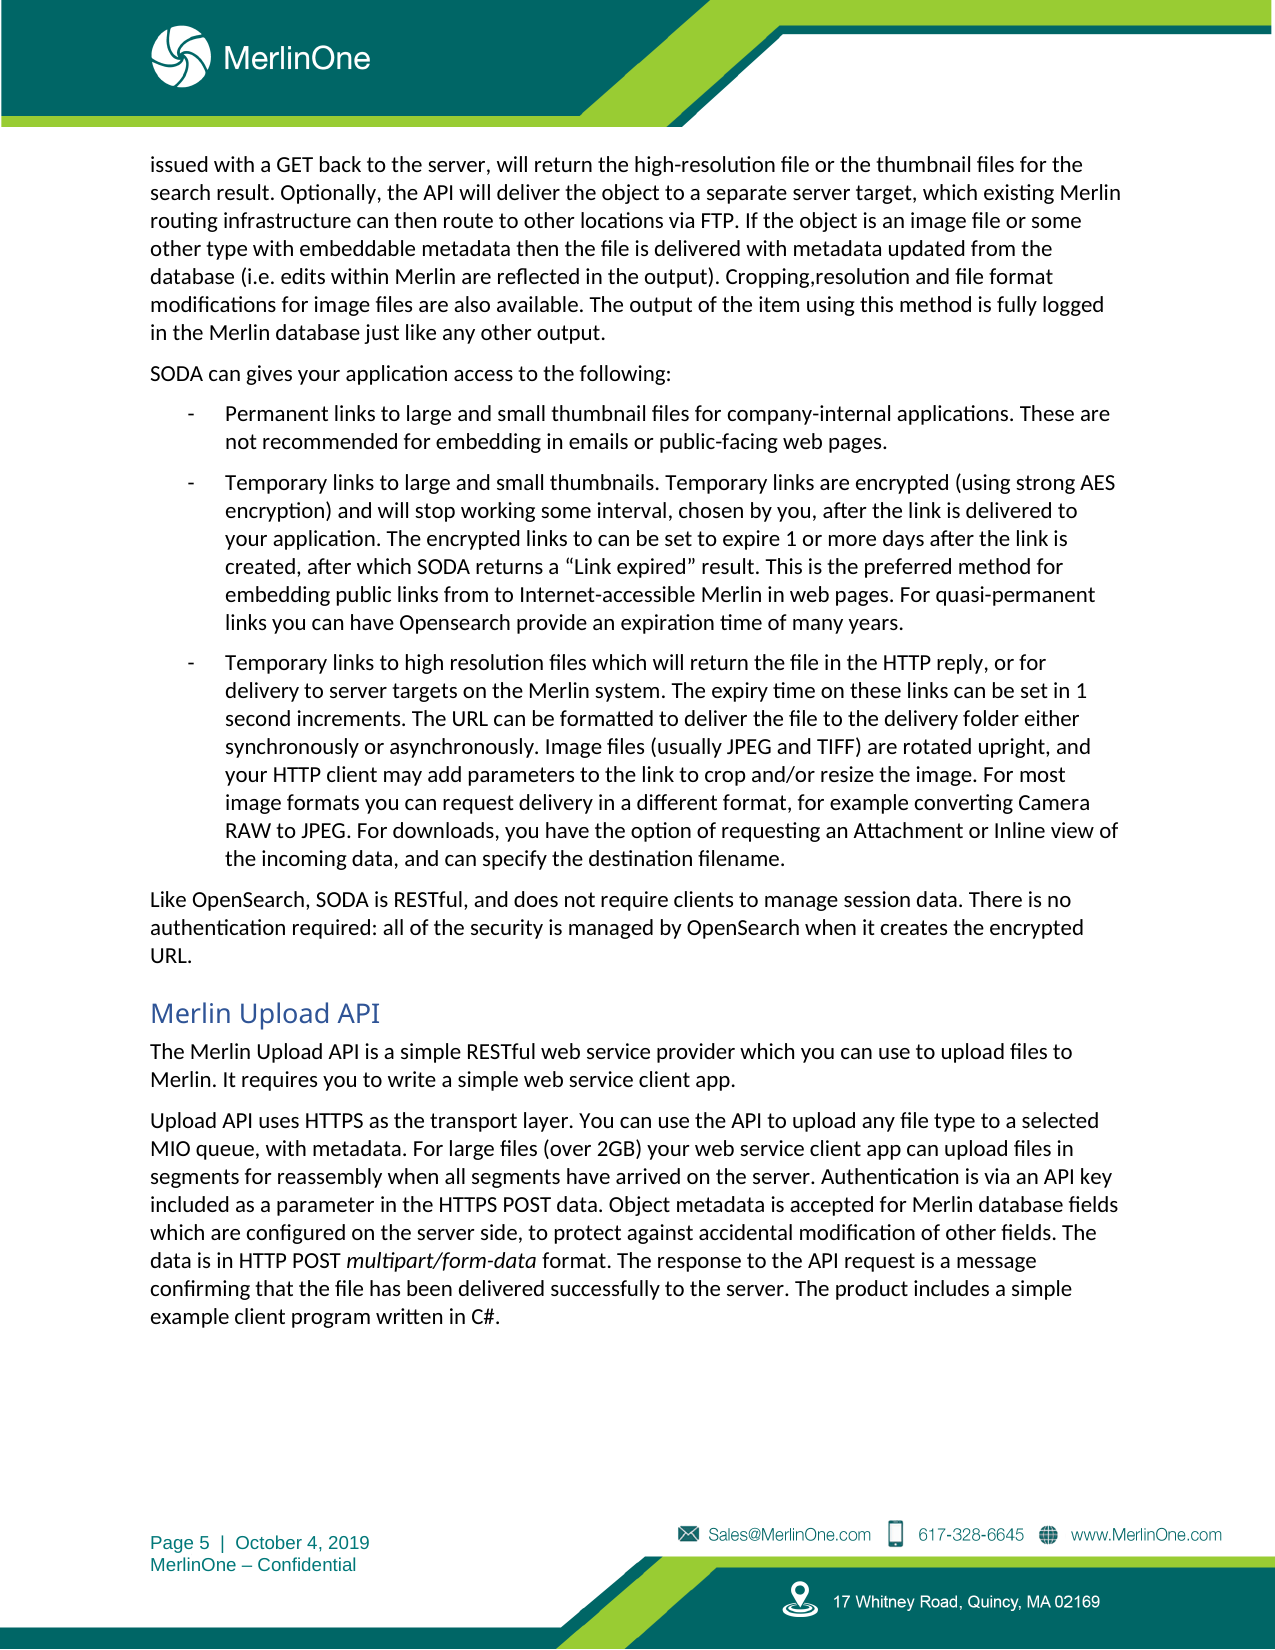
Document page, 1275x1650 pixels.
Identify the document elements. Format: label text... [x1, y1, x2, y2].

text Upload API uses HTTPS as the transport layer. You can use the API to upload any file type to a selected MIO queue, with metadata. For large files (over 2GB) your web service client app can upload files in segments for reassembly when all segments have arrived on the server. Authentication is via an API key included as a parameter in the HTTPS POST data. Object metadata is accepted for Merlin database fields which are configured on the server side, to protect against accidental modification of other fields. The data is in HTTP POST multipart/form-data format. The response to the API request is a message confirming that the file has been delivered successfully to the server. The product includes a simple example client program written in C#. [150, 1106, 1125, 1330]
list Temporary links to large and small thumbnails. Temporary links are encrypted (using strong AES encryption) and will stop working some interval, chosen by you, after the link is delivered to your application. The encrypted links to can be set to expire 1 or more days after the link is created, after which SODA returns a “Link expired” result. This is the preferred method for embedding public links from to Internet-accessible Merlin in web pages. For quasi-permanent links you can have Opensearch provide an expiration time of many years. [187, 468, 1125, 636]
list Permanent links to large and small thumbnail files for company-internal applications. These are not recommended for embedding in emails or public-facing web pages. [187, 399, 1125, 455]
subtitle Merlin Upload API [150, 994, 1125, 1031]
text The Merlin Upload API is a simple RESTful web service provider which you can use to upload files to Merlin. It requires you to write a simple web service client app. [150, 1037, 1125, 1093]
text Like OpenSearch, SODA is RESTful, and does not require clients to manage session data. There is no authentication required: all of the security is managed by OpenSearch when it creates the encrypted URL. [150, 885, 1125, 969]
picture [0, 1497, 1275, 1649]
text SODA can gives your application access to the following: [150, 359, 1125, 387]
picture [0, 0, 1271, 147]
list Temporary links to high resolution files which will return the file in the HTTP reply, or for delivery to server targets on the Merlin system. The expiry time on these links can be set in 1 second increments. The URL can be formatted to deliver the file to the delivery folder either synchronously or asynchronously. Image files (usually JPEG and TIFF) are rotated upright, and your HTTP client may add parameters to the link to crop and/or resize the image. For most image formats you can request delivery in a different format, for example converting Camera RAW to JPEG. For downloads, you have the option of requesting an Attachment or Inline view of the incoming data, and can specify the destination filename. [187, 648, 1125, 872]
